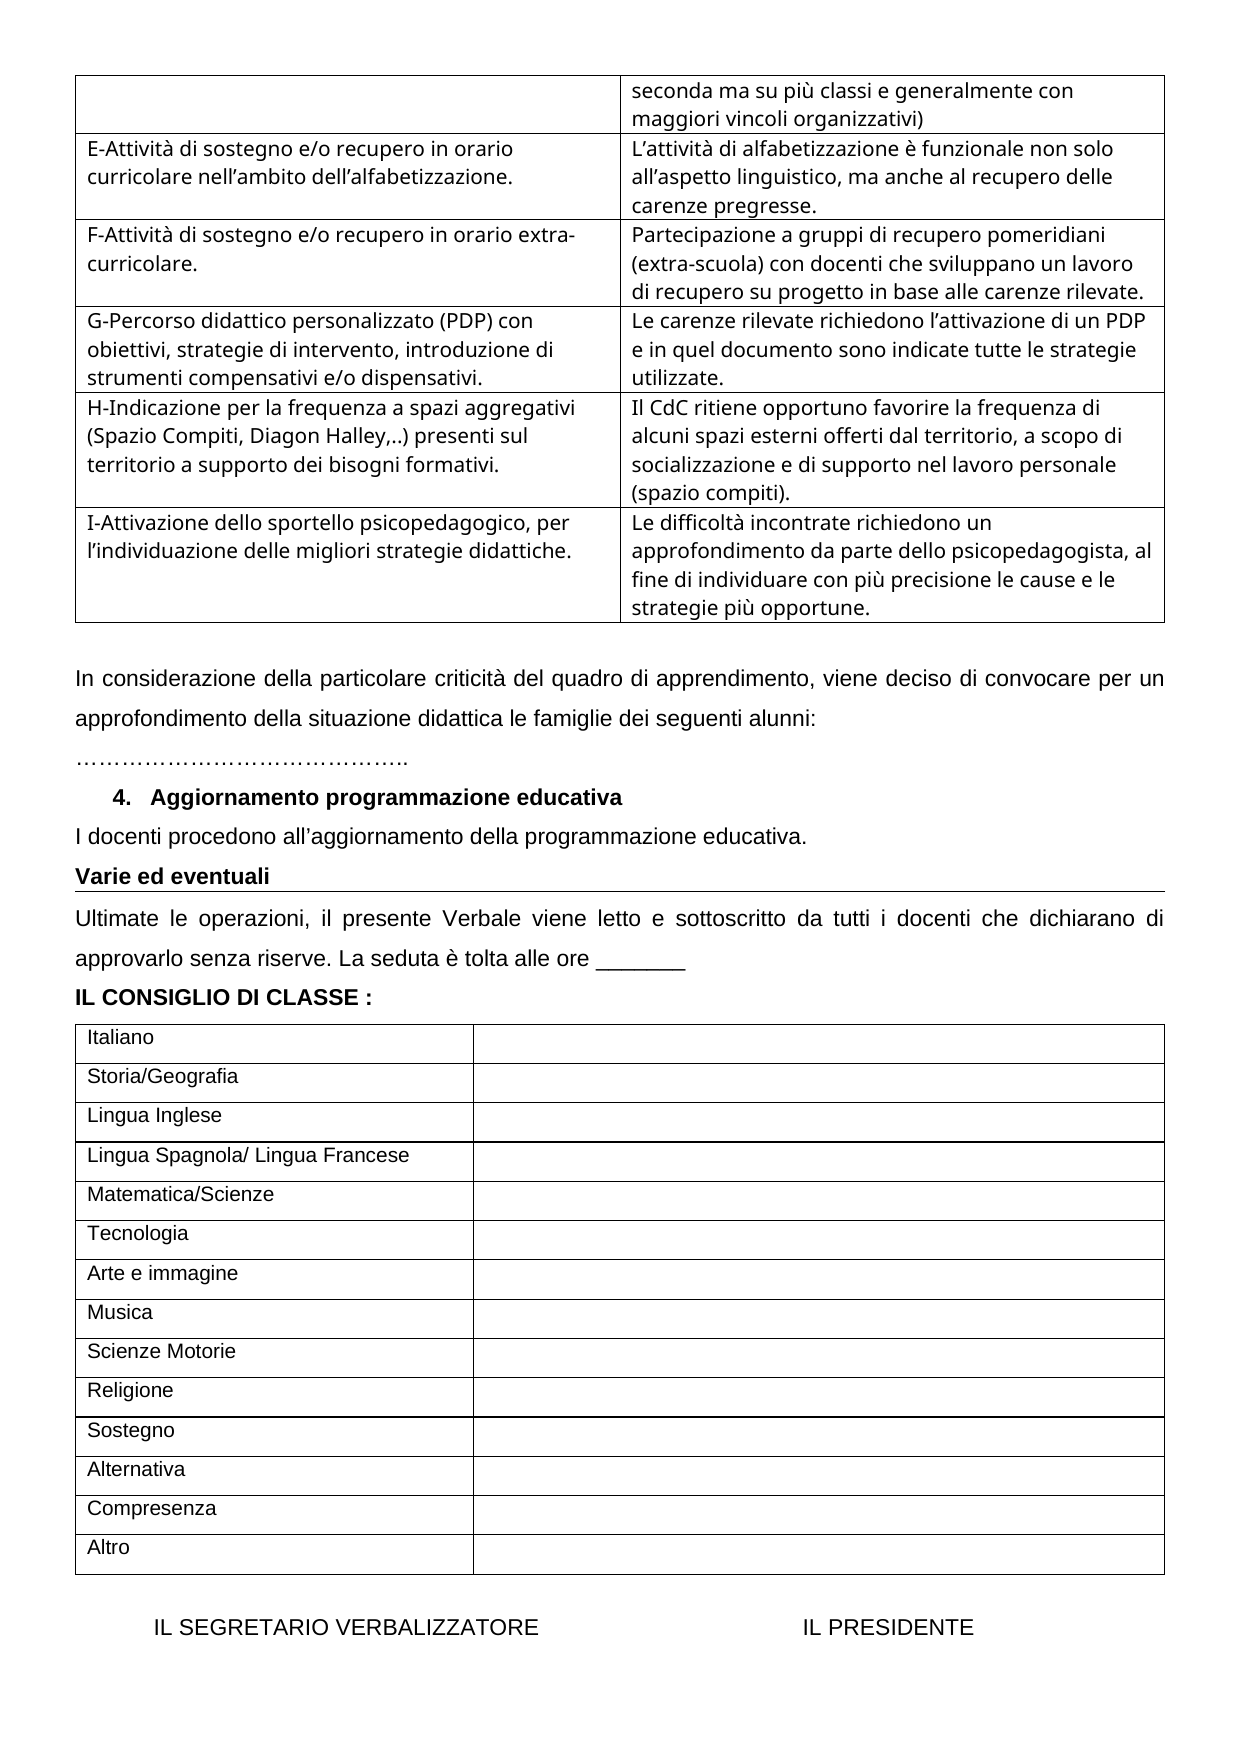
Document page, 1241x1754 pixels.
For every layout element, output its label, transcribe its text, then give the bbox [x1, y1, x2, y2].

text Varie ed eventuali [75, 863, 1165, 891]
table_cell Alternativa [76, 1457, 473, 1495]
text Ultimate le operazioni, il presente Verbale viene letto e sottoscritto da tutti i docenti che dichiarano di approvarlo senza riserve. La seduta è tolta alle ore _______ [75, 905, 1165, 971]
table_cell [474, 1418, 1164, 1456]
table_cell E-Attività di sostegno e/o recupero in orario curricolare nell’ambito dell’alfabetizzazione. [76, 134, 620, 219]
table_cell Religione [76, 1378, 473, 1416]
text In considerazione della particolare criticità del quadro di apprendimento, viene deciso di convocare per un approfondimento della situazione didattica le famiglie dei seguenti alunni: [75, 665, 1165, 731]
table_cell [474, 1535, 1164, 1573]
table_cell H-Indicazione per la frequenza a spazi aggregativi (Spazio Compiti, Diagon Halley,..) presenti sul territorio a supporto dei bisogni formativi. [76, 393, 620, 507]
table_cell Scienze Motorie [76, 1339, 473, 1377]
table_cell I-Attivazione dello sportello psicopedagogico, per l’individuazione delle migliori strategie didattiche. [76, 508, 620, 622]
table_header [474, 1025, 1164, 1063]
table_cell Partecipazione a gruppi di recupero pomeridiani (extra-scuola) con docenti che sviluppano un lavoro di recupero su progetto in base alle carenze rilevate. [621, 220, 1164, 306]
table_cell [474, 1260, 1164, 1298]
text IL CONSIGLIO DI CLASSE : [75, 984, 1165, 1011]
table_cell Lingua Inglese [76, 1103, 473, 1141]
text I docenti procedono all’aggiornamento della programmazione educativa. [75, 823, 1165, 849]
table_cell [474, 1457, 1164, 1495]
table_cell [621, 76, 1164, 133]
table_cell Le carenze rilevate richiedono l’attivazione di un PDP e in quel documento sono indicate tutte le strategie utilizzate. [621, 307, 1164, 392]
table_cell G-Percorso didattico personalizzato (PDP) con obiettivi, strategie di intervento, introduzione di strumenti compensativi e/o dispensativi. [76, 307, 620, 392]
table_cell [474, 1064, 1164, 1102]
table_cell [474, 1103, 1164, 1141]
list Aggiornamento programmazione educativa [112, 784, 1165, 810]
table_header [75, 1614, 617, 1665]
table_cell Le difficoltà incontrate richiedono un approfondimento da parte dello psicopedagogista, al fine di individuare con più precisione le cause e le strategie più opportune. [621, 508, 1164, 622]
table_cell [474, 1300, 1164, 1338]
table_cell Tecnologia [76, 1221, 473, 1259]
table_cell [474, 1378, 1164, 1416]
table_header Italiano [76, 1025, 473, 1063]
table_cell [474, 1496, 1164, 1534]
table_cell Compresenza [76, 1496, 473, 1534]
table_cell Sostegno [76, 1418, 473, 1456]
table_cell [474, 1221, 1164, 1259]
table_cell [474, 1339, 1164, 1377]
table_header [617, 1614, 1159, 1665]
table_cell Arte e immagine [76, 1260, 473, 1298]
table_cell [76, 76, 620, 133]
table_cell Musica [76, 1300, 473, 1338]
table_cell [474, 1143, 1164, 1181]
text …………………………………….. [75, 744, 1165, 771]
table_cell [474, 1182, 1164, 1220]
table_cell Il CdC ritiene opportuno favorire la frequenza di alcuni spazi esterni offerti dal territorio, a scopo di socializzazione e di supporto nel lavoro personale (spazio compiti). [621, 393, 1164, 507]
table_cell F-Attività di sostegno e/o recupero in orario extra-curricolare. [76, 220, 620, 306]
table_cell Altro [76, 1535, 473, 1573]
table_cell Storia/Geografia [76, 1064, 473, 1102]
table_cell Lingua Spagnola/ Lingua Francese [76, 1143, 473, 1181]
table_cell Matematica/Scienze [76, 1182, 473, 1220]
table_cell L’attività di alfabetizzazione è funzionale non solo all’aspetto linguistico, ma anche al recupero delle carenze pregresse. [621, 134, 1164, 219]
